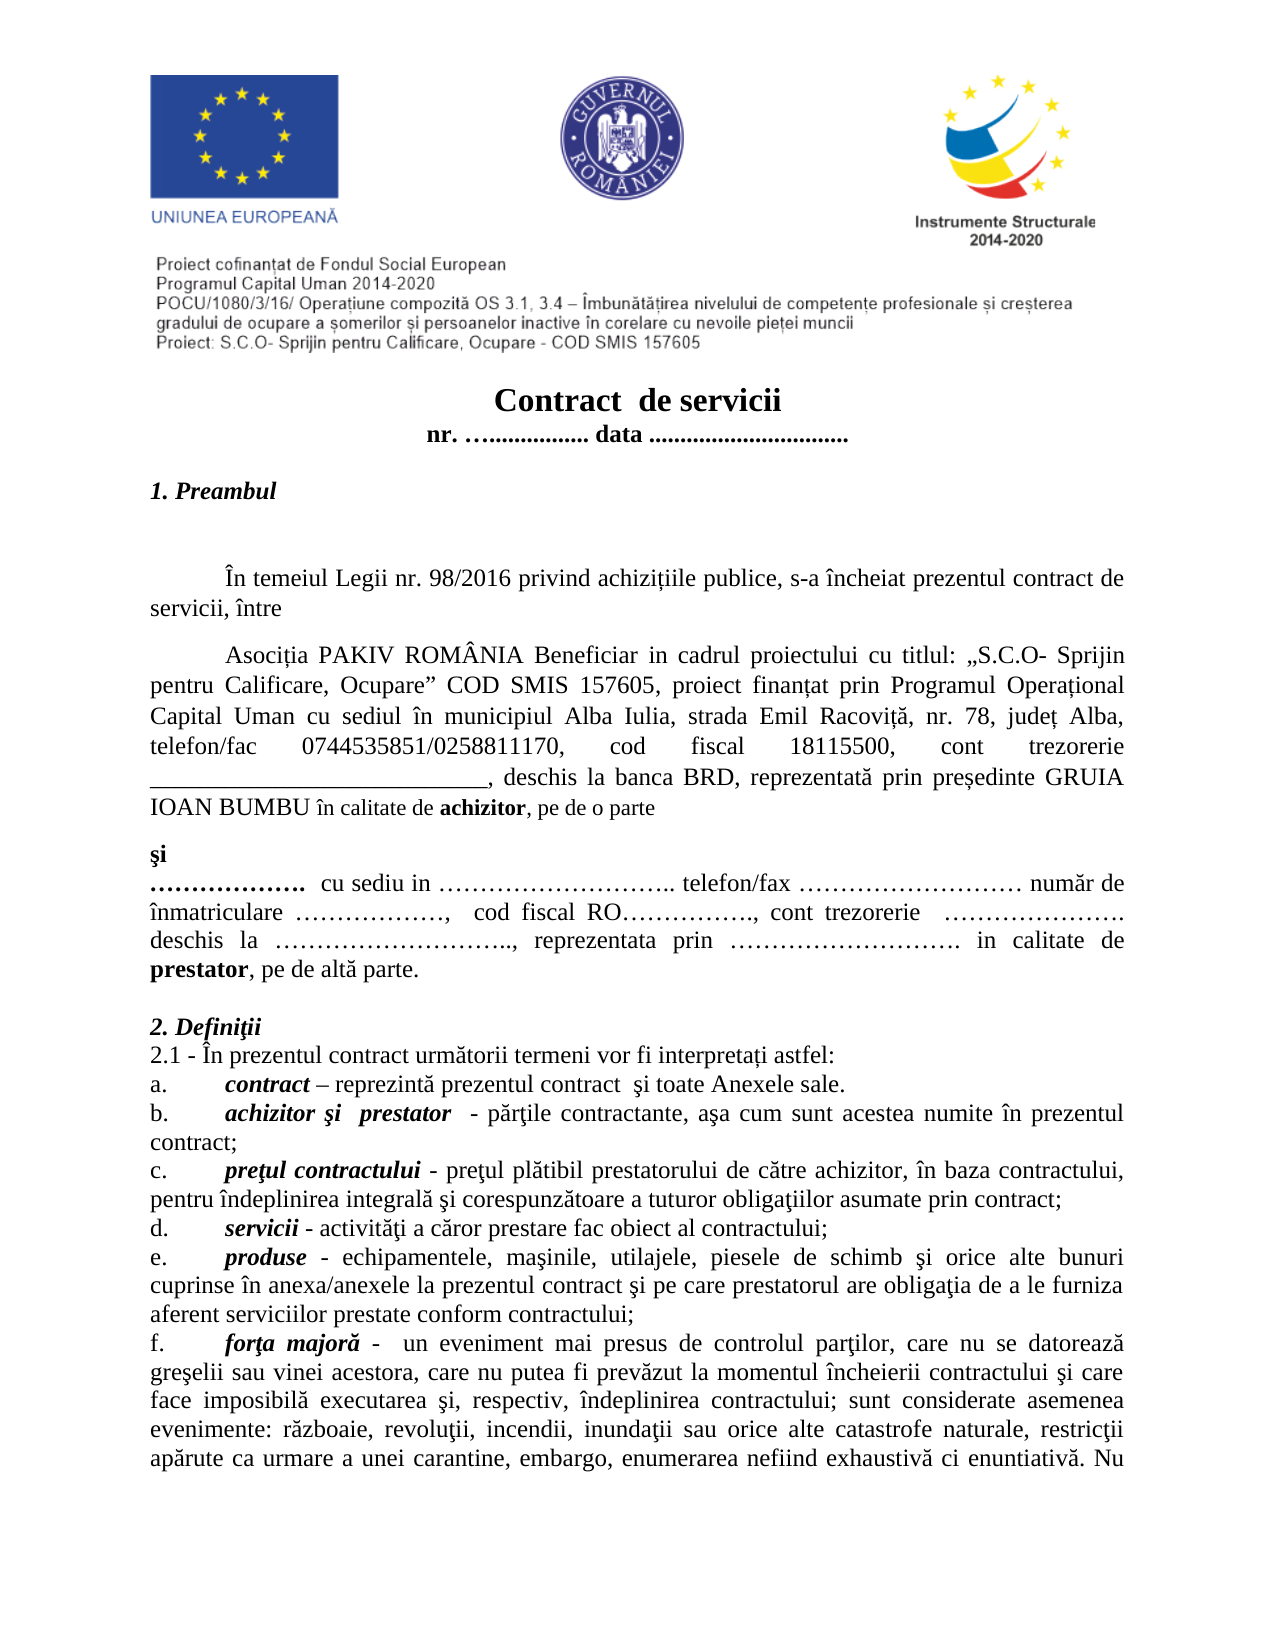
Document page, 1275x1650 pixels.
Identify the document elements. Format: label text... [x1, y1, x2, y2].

picture [150, 75, 1096, 353]
text 1. Preambul [150, 476, 1125, 505]
text ………………. cu sediu in ……………………….. telefon/fax ……………………… număr de înmatriculare ………………, cod fiscal RO……………., cont trezorerie …………………. deschis la ……………………….., reprezentata prin ………………………. in calitate de prestator, pe de altă parte. [150, 868, 1125, 983]
list achizitor şi prestator - părţile contractante, aşa cum sunt acestea numite în prezentul contract; [150, 1098, 1125, 1156]
list preţul contractului - preţul plătibil prestatorului de către achizitor, în baza contractului, pentru îndeplinirea integrală şi corespunzătoare a tuturor obligaţiilor asumate prin contract; [150, 1156, 1125, 1213]
text 2. Definiţii [150, 1012, 1125, 1041]
list contract – reprezintă prezentul contract şi toate Anexele sale. [150, 1069, 1125, 1098]
text În temeiul Legii nr. 98/2016 privind achizițiile publice, s-a încheiat prezentul contract de servicii, între [150, 563, 1125, 622]
text nr. …................ data ................................ [150, 419, 1125, 448]
text şi [150, 839, 1125, 868]
text 2.1 - În prezentul contract următorii termeni vor fi interpretați astfel: [150, 1041, 1125, 1069]
text Contract de servicii [150, 381, 1125, 419]
list produse - echipamentele, maşinile, utilajele, piesele de schimb şi orice alte bunuri cuprinse în anexa/anexele la prezentul contract şi pe care prestatorul are obligaţia de a le furniza aferent serviciilor prestate conform contractului; [150, 1242, 1125, 1328]
text Asociția PAKIV ROMÂNIA Beneficiar in cadrul proiectului cu titlul: „S.C.O- Sprijin pentru Calificare, Ocupare” COD SMIS 157605, proiect finanțat prin Programul Operațional Capital Uman cu sediul în municipiul Alba Iulia, strada Emil Racoviță, nr. 78, județ Alba, telefon/fac 0744535851/0258811170, cod fiscal 18115500, cont trezorerie ___________________________, deschis la banca BRD, reprezentată prin președinte GRUIA IOAN BUMBU în calitate de achizitor, pe de o parte [150, 640, 1125, 821]
list servicii - activităţi a căror prestare fac obiect al contractului; [150, 1213, 1125, 1242]
